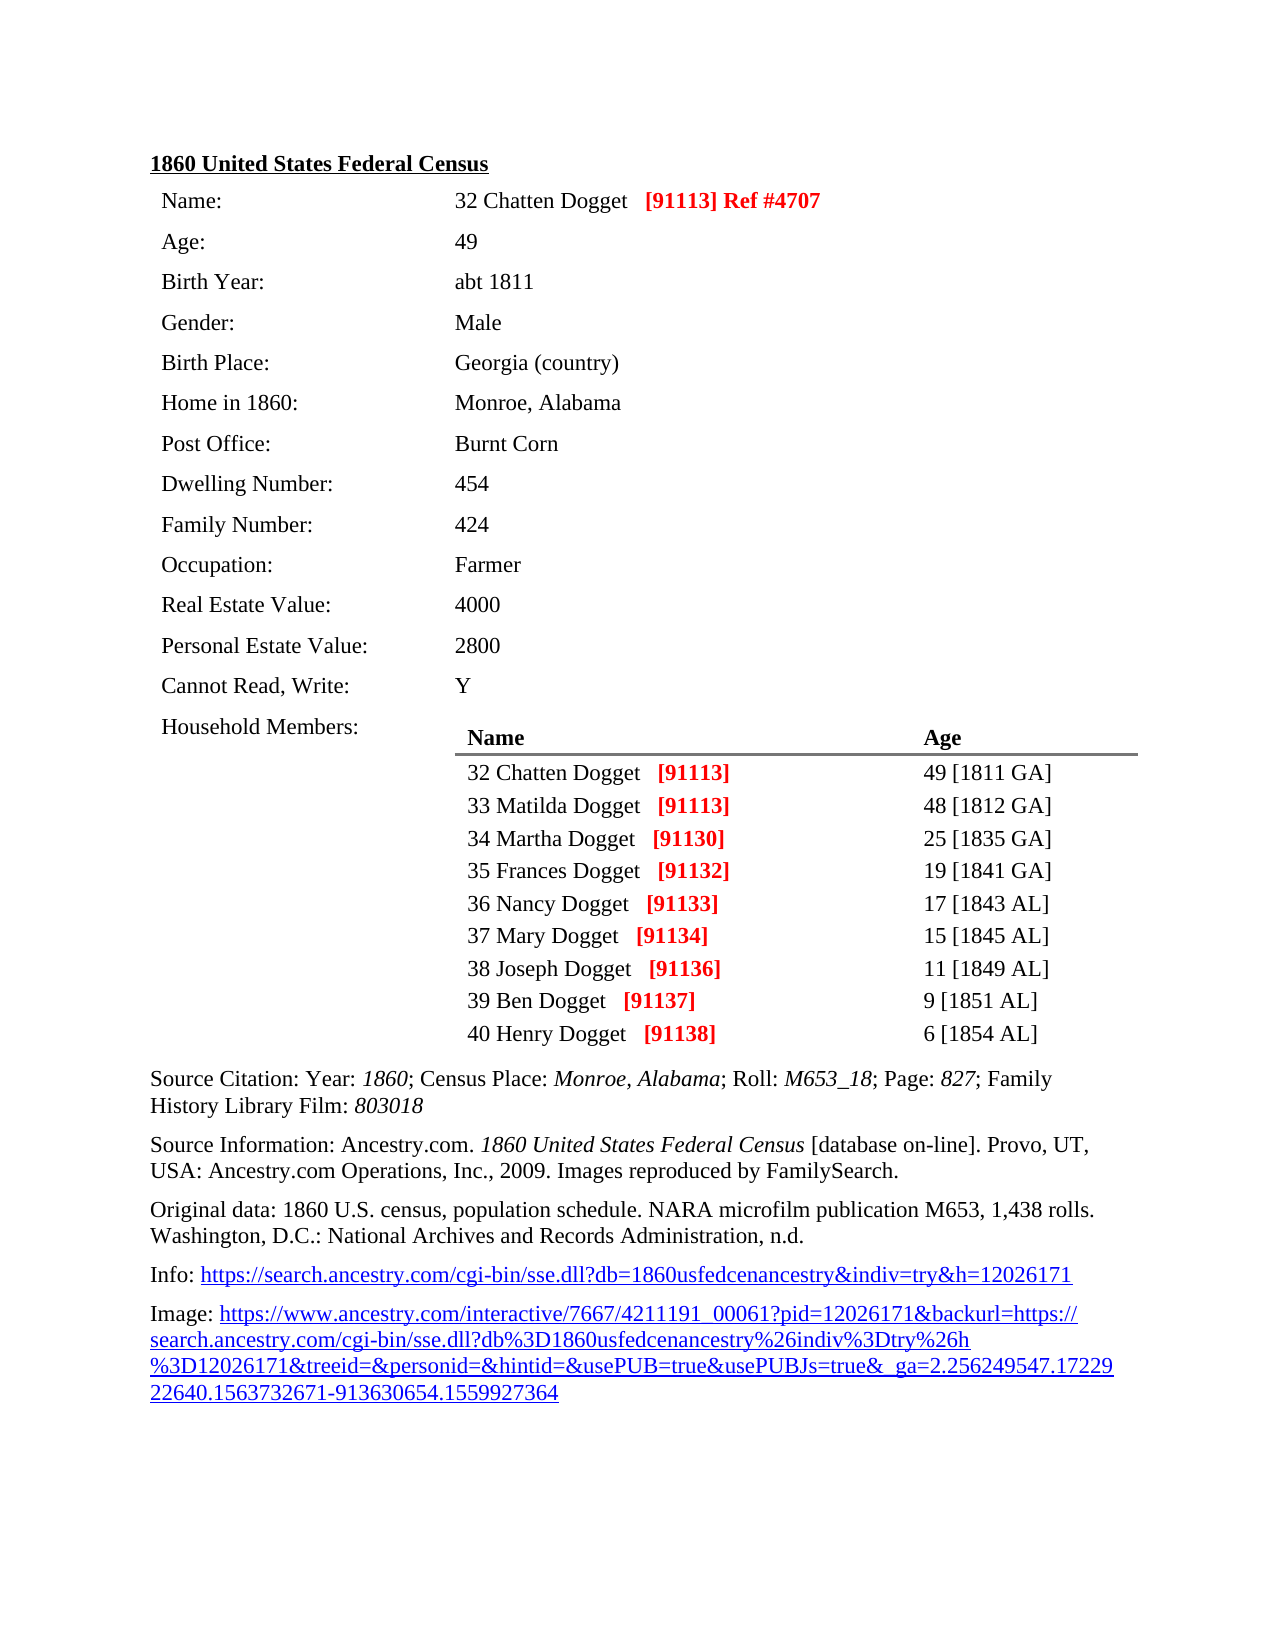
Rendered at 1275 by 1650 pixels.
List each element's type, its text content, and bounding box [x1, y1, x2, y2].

table_cell Household Members: [149, 702, 442, 1053]
text Info: https://search.ancestry.com/cgi-bin/sse.dll?db=1860usfedcenancestry&indiv=try&h=12026171 [150, 1261, 1125, 1287]
text Image: https://www.ancestry.com/interactive/7667/4211191_00061?pid=12026171&backurl=https://search.ancestry.com/cgi-bin/sse.dll?db%3D1860usfedcenancestry%26indiv%3Dtry%26h%3D12026171&treeid=&personid=&hintid=&usePUB=true&usePUBJs=true&_ga=2.256249547.1722922640.1563732671-913630654.1559927364 [150, 1300, 1125, 1405]
text Source Citation: Year: 1860; Census Place: Monroe, Alabama; Roll: M653_18; Page: 827; Family History Library Film: 803018 [150, 1065, 1125, 1118]
table_cell Farmer [442, 540, 1153, 581]
table_cell Dwelling Number: [149, 459, 442, 500]
table_cell Post Office: [149, 419, 442, 459]
table_cell Cannot Read, Write: [149, 661, 442, 702]
table_cell Occupation: [149, 540, 442, 581]
table_cell Personal Estate Value: [149, 621, 442, 661]
table_header 32 Chatten Dogget [91113] Ref #4707 [442, 176, 1153, 217]
table_cell Georgia (country) [442, 338, 1153, 378]
table_cell 49 [442, 217, 1153, 257]
table_cell 424 [442, 500, 1153, 540]
table_cell Birth Place: [149, 338, 442, 378]
table_cell Male [442, 298, 1153, 338]
text 1860 United States Federal Census [150, 150, 1125, 176]
table_header Name: [149, 176, 442, 217]
table_cell Family Number: [149, 500, 442, 540]
table_cell Age: [149, 217, 442, 257]
table_cell Gender: [149, 298, 442, 338]
table_cell Burnt Corn [442, 419, 1153, 459]
table_cell Home in 1860: [149, 379, 442, 419]
table_cell Y [442, 661, 1153, 702]
text Source Information: Ancestry.com. 1860 United States Federal Census [database on-line]. Provo, UT, USA: Ancestry.com Operations, Inc., 2009. Images reproduced by FamilySearch. [150, 1131, 1125, 1183]
table_cell Birth Year: [149, 257, 442, 298]
table_cell 2800 [442, 621, 1153, 661]
table_cell abt 1811 [442, 257, 1153, 298]
table_cell 454 [442, 459, 1153, 500]
table_cell Real Estate Value: [149, 581, 442, 621]
table_cell Monroe, Alabama [442, 379, 1153, 419]
table_cell [442, 702, 1153, 1053]
table_cell 4000 [442, 581, 1153, 621]
text Original data: 1860 U.S. census, population schedule. NARA microfilm publication M653, 1,438 rolls. Washington, D.C.: National Archives and Records Administration, n.d. [150, 1196, 1125, 1248]
